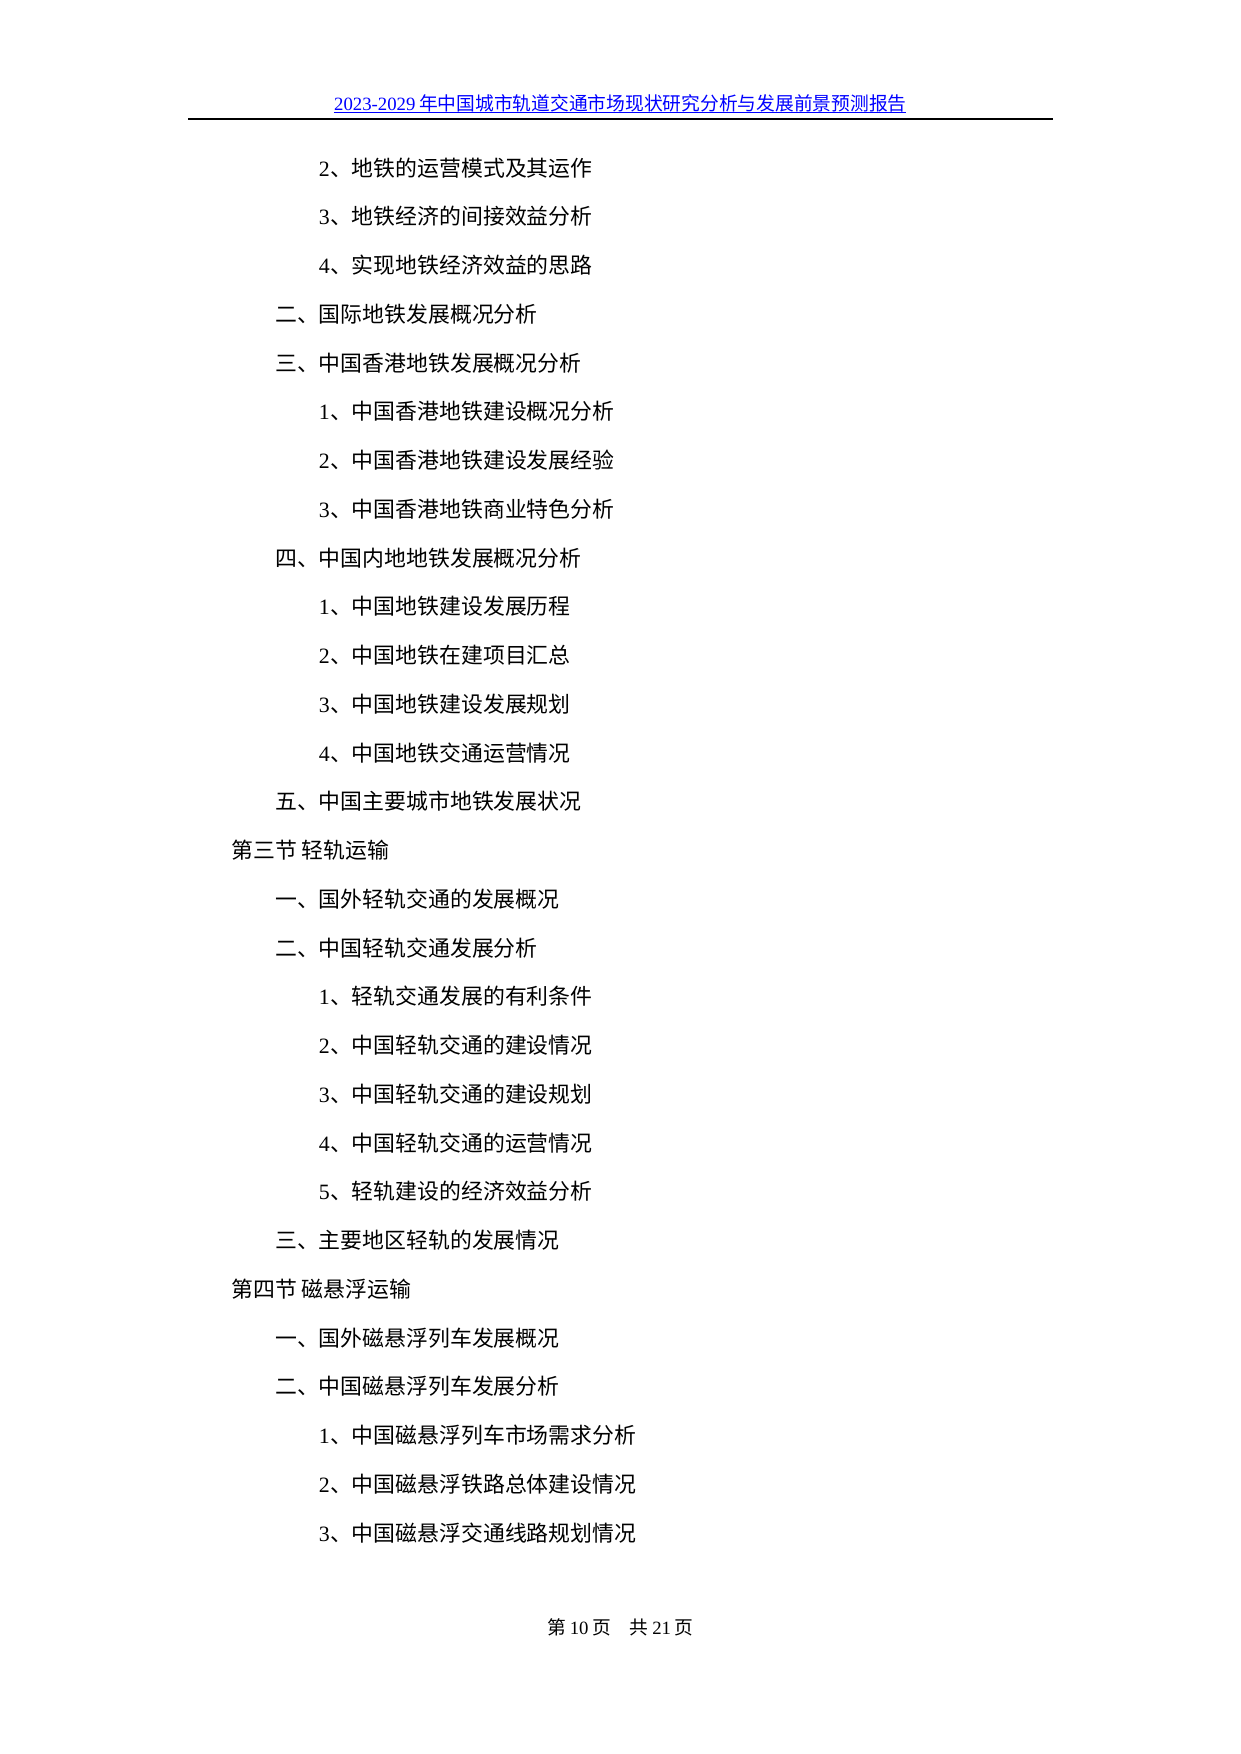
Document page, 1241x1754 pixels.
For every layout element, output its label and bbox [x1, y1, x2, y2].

text [187, 150, 1053, 1548]
